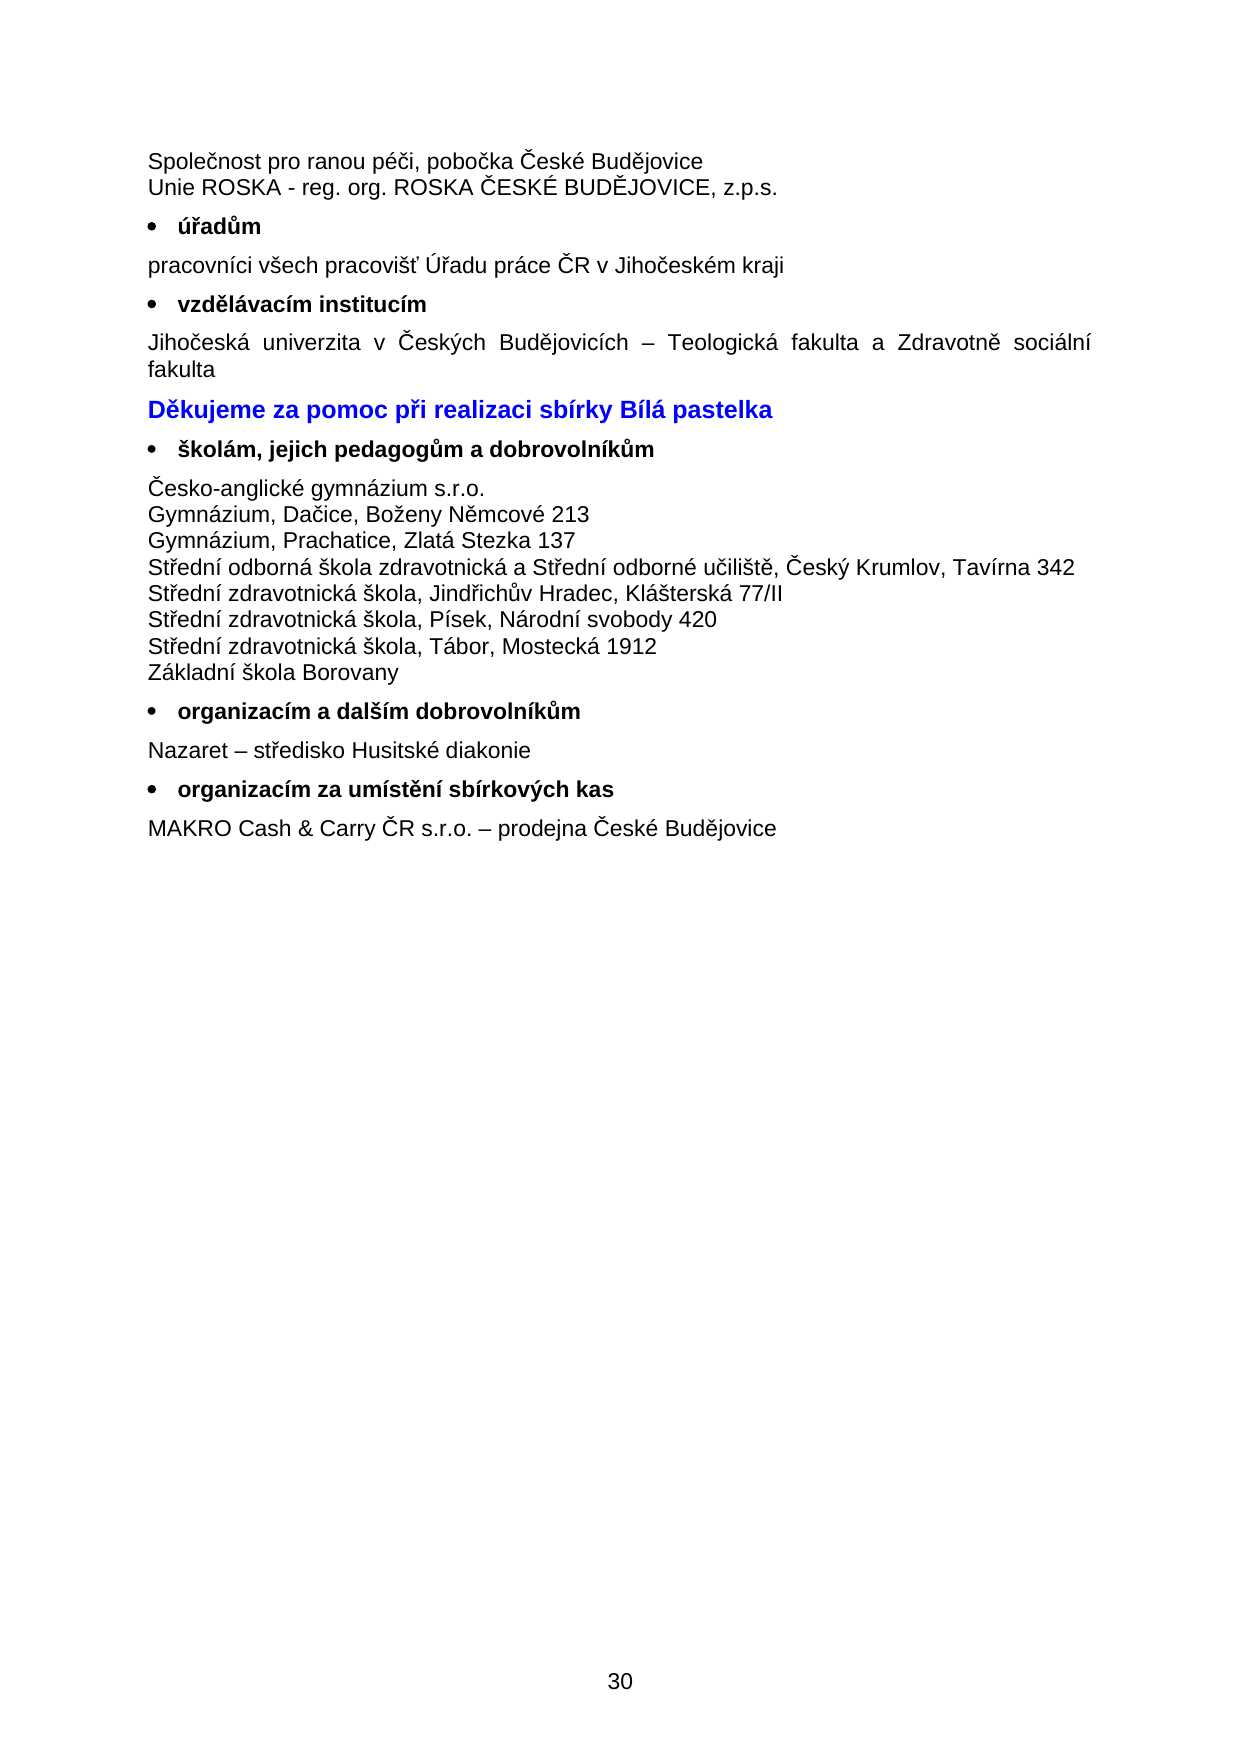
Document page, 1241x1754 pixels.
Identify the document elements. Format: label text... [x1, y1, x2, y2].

text Česko-anglické gymnázium s.r.o. [148, 475, 1093, 501]
text MAKRO Cash & Carry ČR s.r.o. – prodejna České Budějovice [148, 814, 1093, 841]
list školám, jejich pedagogům a dobrovolníkům [148, 436, 1093, 462]
list úřadům [148, 213, 1093, 239]
text pracovníci všech pracovišť Úřadu práce ČR v Jihočeském kraji [148, 252, 1093, 278]
text Jihočeská univerzita v Českých Budějovicích – Teologická fakulta a Zdravotně sociální fakulta [148, 329, 1093, 382]
text Společnost pro ranou péči, pobočka České Budějovice [148, 148, 1093, 174]
text Gymnázium, Prachatice, Zlatá Stezka 137 [148, 527, 1093, 554]
list organizacím za umístění sbírkových kas [148, 776, 1093, 802]
text Unie ROSKA - reg. org. ROSKA ČESKÉ BUDĚJOVICE, z.p.s. [148, 174, 1093, 200]
list vzdělávacím institucím [148, 291, 1093, 317]
text Gymnázium, Dačice, Boženy Němcové 213 [148, 501, 1093, 527]
text Základní škola Borovany [148, 659, 1093, 686]
text Nazaret – středisko Husitské diakonie [148, 737, 1093, 763]
subtitle Děkujeme za pomoc při realizaci sbírky Bílá pastelka [148, 394, 1093, 423]
text Střední odborná škola zdravotnická a Střední odborné učiliště, Český Krumlov, Tavírna 342 [148, 554, 1093, 580]
text Střední zdravotnická škola, Jindřichův Hradec, Klášterská 77/II [148, 580, 1093, 606]
list organizacím a dalším dobrovolníkům [148, 698, 1093, 724]
text Střední zdravotnická škola, Písek, Národní svobody 420 [148, 606, 1093, 633]
text Střední zdravotnická škola, Tábor, Mostecká 1912 [148, 633, 1093, 659]
